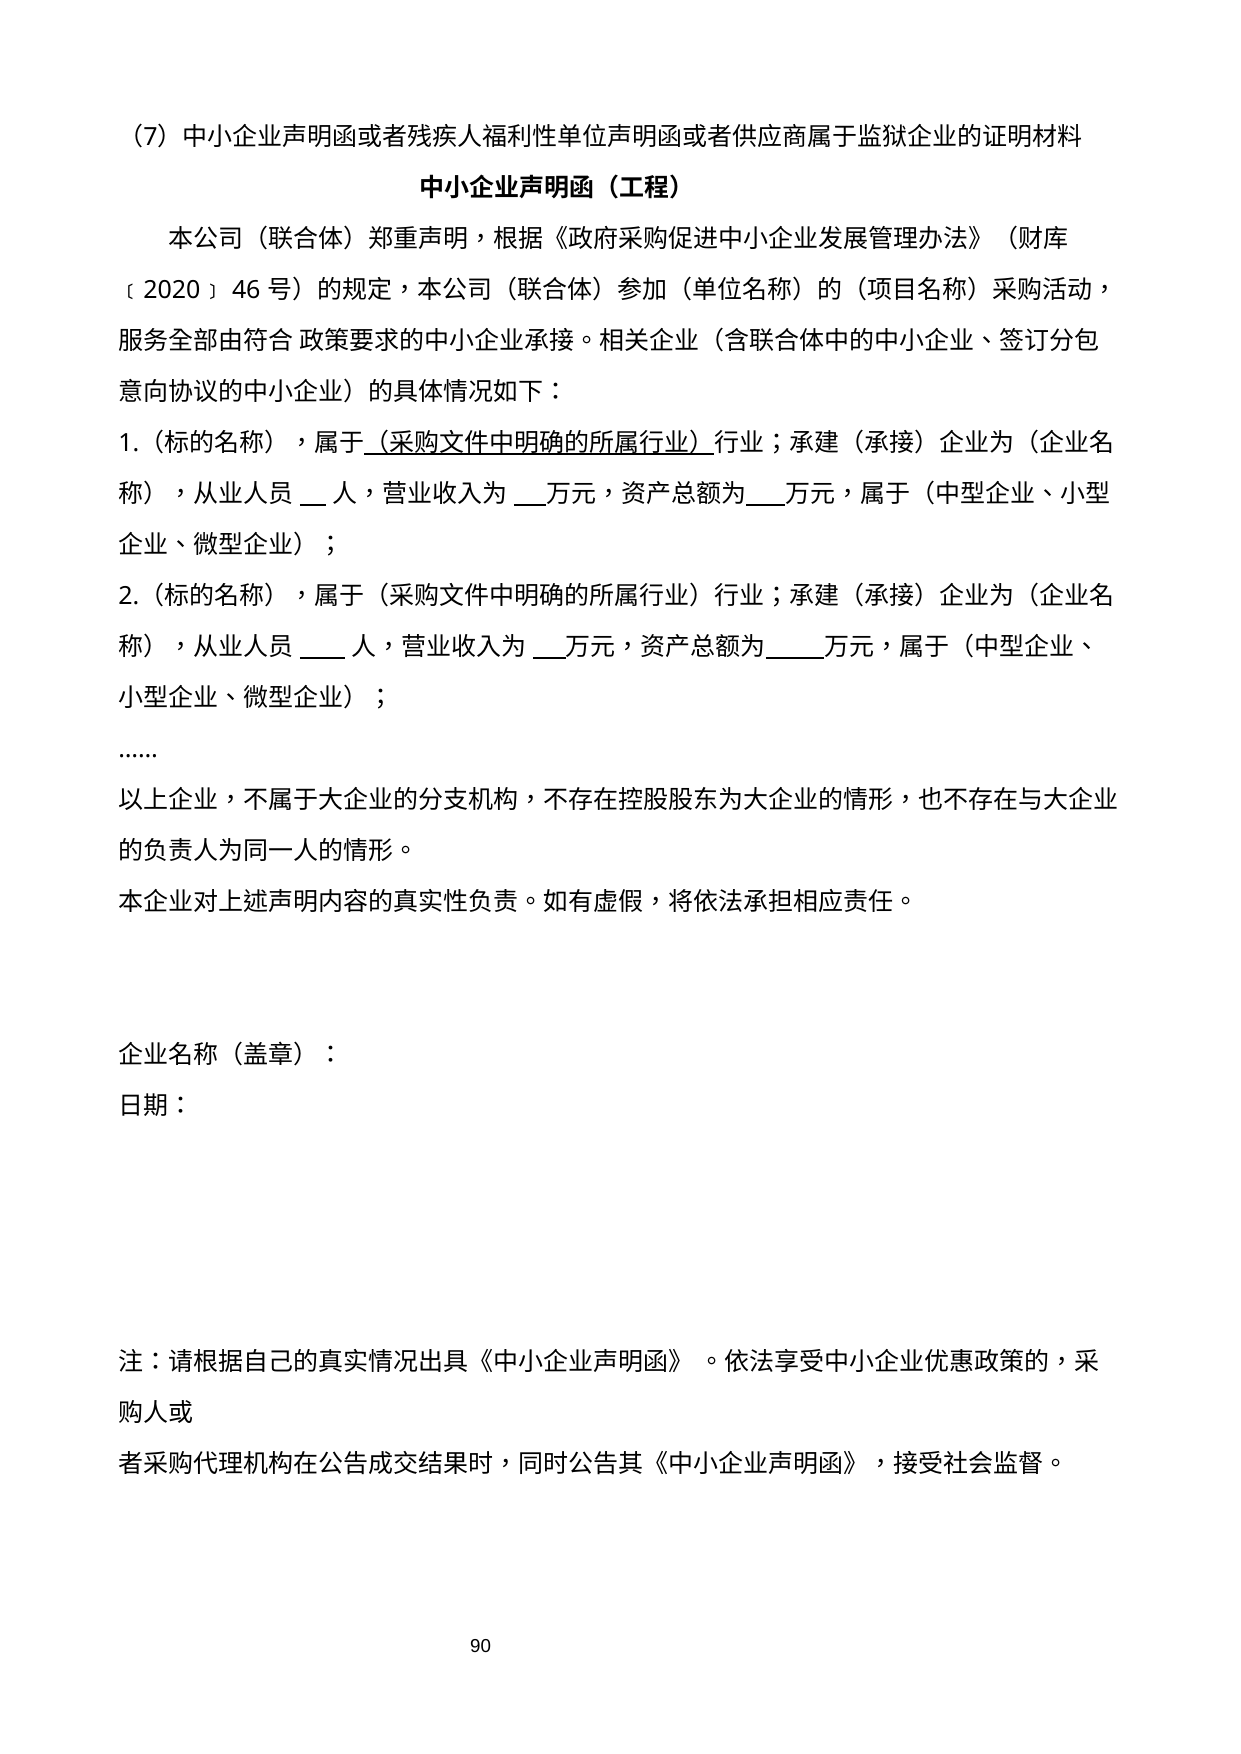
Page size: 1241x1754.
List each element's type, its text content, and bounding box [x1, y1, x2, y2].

text 本企业对上述声明内容的真实性负责。如有虚假，将依法承担相应责任。 [118, 884, 1122, 918]
text 1.（标的名称），属于（采购文件中明确的所属行业）行业；承建（承接）企业为（企业名 称），从业人员 人，营业收入为 万元，资产总额为 万元，属于（中型企业、小型企业、微型企业）； [118, 424, 1122, 561]
text 本公司（联合体）郑重声明，根据《政府采购促进中小企业发展管理办法》（财库﹝2020﹞ 46 号）的规定，本公司（联合体）参加（单位名称）的（项目名称）采购活动，服务全部由符合 政策要求的中小企业承接。相关企业（含联合体中的中小企业、签订分包意向协议的中小企业）的具体情况如下： [118, 220, 1122, 407]
text 以上企业，不属于大企业的分支机构，不存在控股股东为大企业的情形，也不存在与大企业 [118, 782, 1122, 816]
text 注：请根据自己的真实情况出具《中小企业声明函》 。依法享受中小企业优惠政策的，采购人或 [118, 1343, 1122, 1428]
text 日期： [118, 1088, 1122, 1122]
text 中小企业声明函（工程） [118, 169, 1122, 203]
text 者采购代理机构在公告成交结果时，同时公告其《中小企业声明函》，接受社会监督。 [118, 1445, 1122, 1479]
text （7）中小企业声明函或者残疾人福利性单位声明函或者供应商属于监狱企业的证明材料 [118, 118, 1122, 152]
text 2.（标的名称），属于（采购文件中明确的所属行业）行业；承建（承接）企业为（企业名 称），从业人员 人，营业收入为 万元，资产总额为 万元，属于（中型企业、小型企业、微型企业）； [118, 577, 1122, 714]
text 企业名称（盖章）： [118, 1037, 1122, 1071]
text …… [118, 731, 1122, 765]
text 的负责人为同一人的情形。 [118, 833, 1122, 867]
